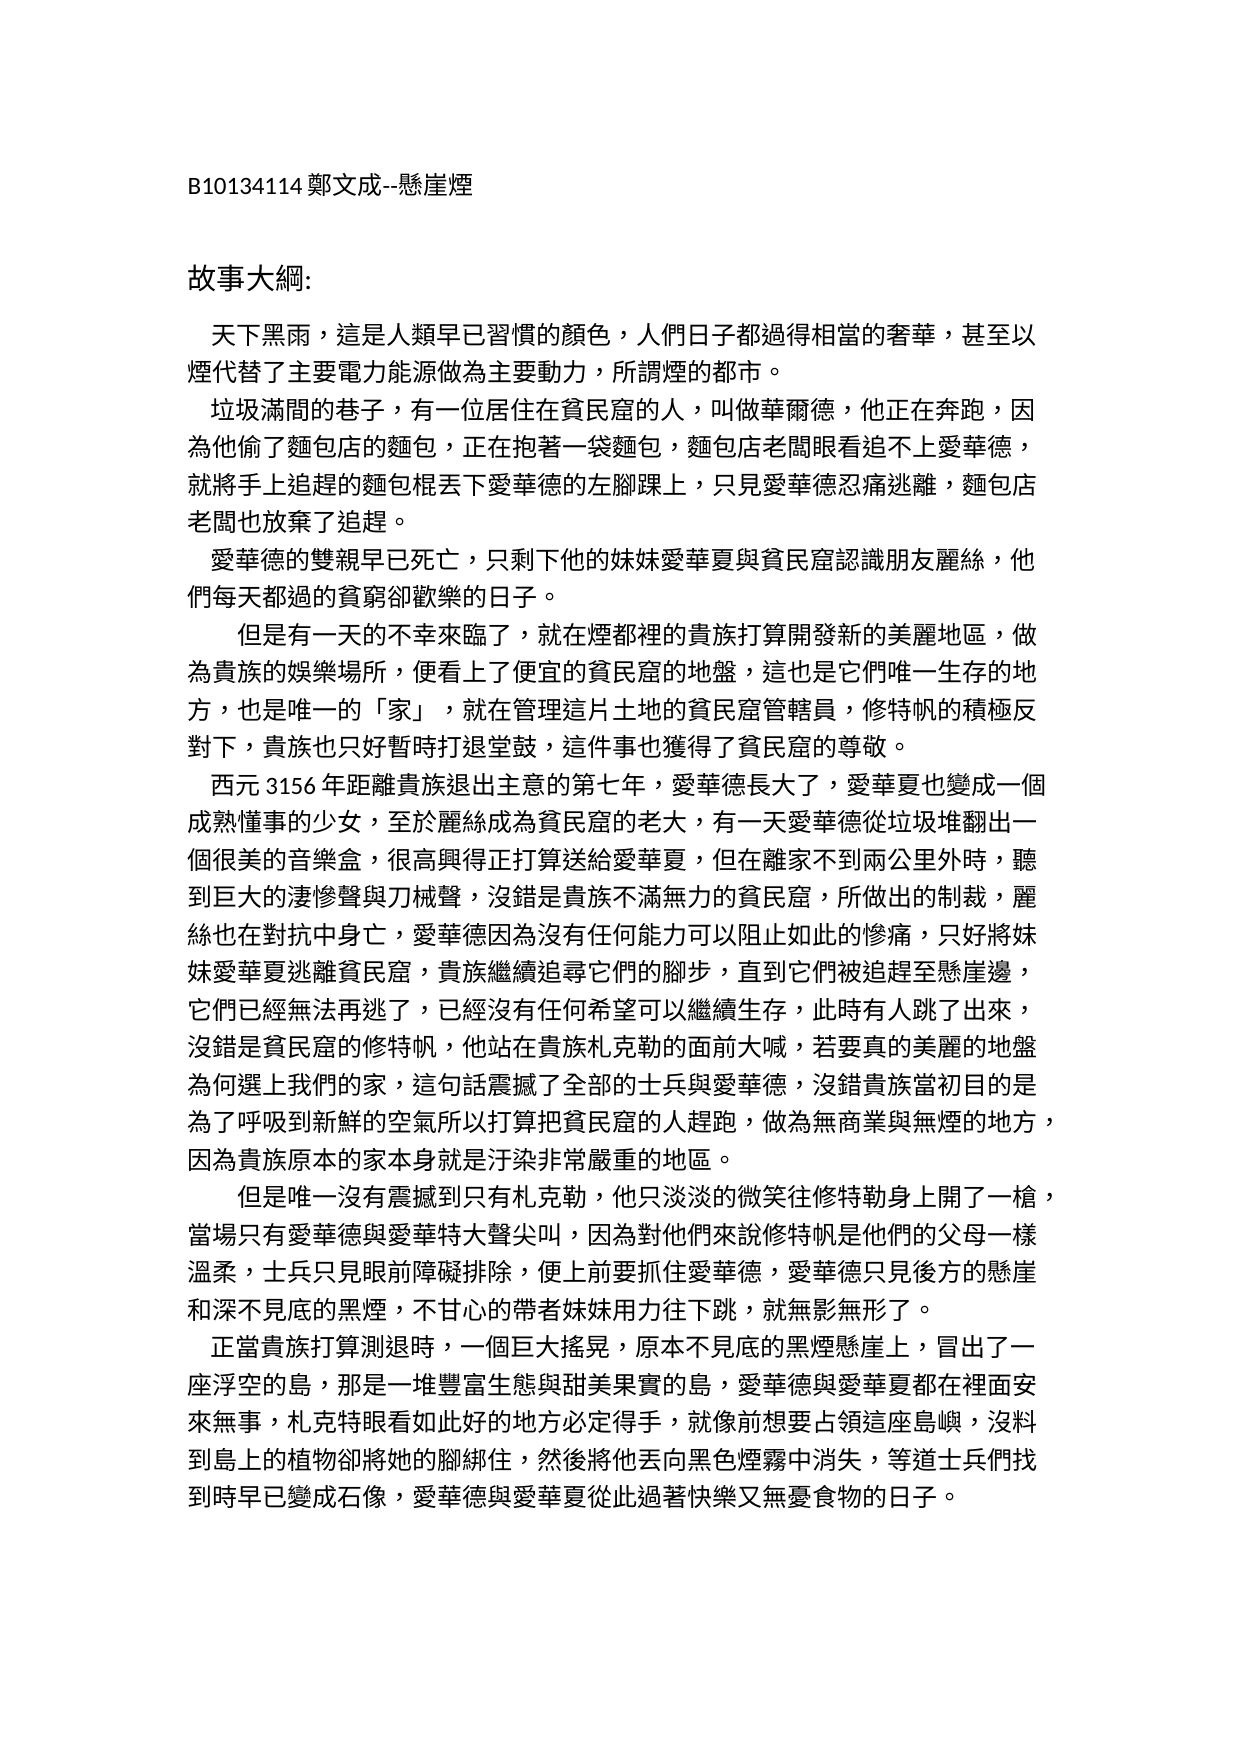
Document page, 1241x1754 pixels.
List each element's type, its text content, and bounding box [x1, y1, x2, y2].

text B10134114鄭文成--懸崖煙 [187, 164, 1053, 202]
text 愛華德的雙親早已死亡，只剩下他的妹妹愛華夏與貧民窟認識朋友麗絲，他們每天都過的貧窮卻歡樂的日子。 [187, 539, 1053, 614]
text 但是有一天的不幸來臨了，就在煙都裡的貴族打算開發新的美麗地區，做為貴族的娛樂場所，便看上了便宜的貧民窟的地盤，這也是它們唯一生存的地方，也是唯一的「家」，就在管理這片土地的貧民窟管轄員，修特帆的積極反對下，貴族也只好暫時打退堂鼓，這件事也獲得了貧民窟的尊敬。 [187, 614, 1053, 764]
text 垃圾滿間的巷子，有一位居住在貧民窟的人，叫做華爾德，他正在奔跑，因為他偷了麵包店的麵包，正在抱著一袋麵包，麵包店老闆眼看追不上愛華德，就將手上追趕的麵包棍丟下愛華德的左腳踝上，只見愛華德忍痛逃離，麵包店老闆也放棄了追趕。 [187, 389, 1053, 539]
text 西元3156年距離貴族退出主意的第七年，愛華德長大了，愛華夏也變成一個成熟懂事的少女，至於麗絲成為貧民窟的老大，有一天愛華德從垃圾堆翻出一個很美的音樂盒，很高興得正打算送給愛華夏，但在離家不到兩公里外時，聽到巨大的淒慘聲與刀械聲，沒錯是貴族不滿無力的貧民窟，所做出的制裁，麗絲也在對抗中身亡，愛華德因為沒有任何能力可以阻止如此的慘痛，只好將妹妹愛華夏逃離貧民窟，貴族繼續追尋它們的腳步，直到它們被追趕至懸崖邊，它們已經無法再逃了，已經沒有任何希望可以繼續生存，此時有人跳了出來，沒錯是貧民窟的修特帆，他站在貴族札克勒的面前大喊，若要真的美麗的地盤為何選上我們的家，這句話震撼了全部的士兵與愛華德，沒錯貴族當初目的是為了呼吸到新鮮的空氣所以打算把貧民窟的人趕跑，做為無商業與無煙的地方，因為貴族原本的家本身就是汙染非常嚴重的地區。 [187, 764, 1053, 1177]
text 故事大綱: [187, 239, 1053, 314]
text 但是唯一沒有震撼到只有札克勒，他只淡淡的微笑往修特勒身上開了一槍，當場只有愛華德與愛華特大聲尖叫，因為對他們來說修特帆是他們的父母一樣溫柔，士兵只見眼前障礙排除，便上前要抓住愛華德，愛華德只見後方的懸崖和深不見底的黑煙，不甘心的帶者妹妹用力往下跳，就無影無形了。 [187, 1177, 1053, 1327]
text 天下黑雨，這是人類早已習慣的顏色，人們日子都過得相當的奢華，甚至以煙代替了主要電力能源做為主要動力，所謂煙的都市。 [187, 314, 1053, 389]
text 正當貴族打算測退時，一個巨大搖晃，原本不見底的黑煙懸崖上，冒出了一座浮空的島，那是一堆豐富生態與甜美果實的島，愛華德與愛華夏都在裡面安來無事，札克特眼看如此好的地方必定得手，就像前想要占領這座島嶼，沒料到島上的植物卻將她的腳綁住，然後將他丟向黑色煙霧中消失，等道士兵們找到時早已變成石像，愛華德與愛華夏從此過著快樂又無憂食物的日子。 [187, 1327, 1053, 1514]
